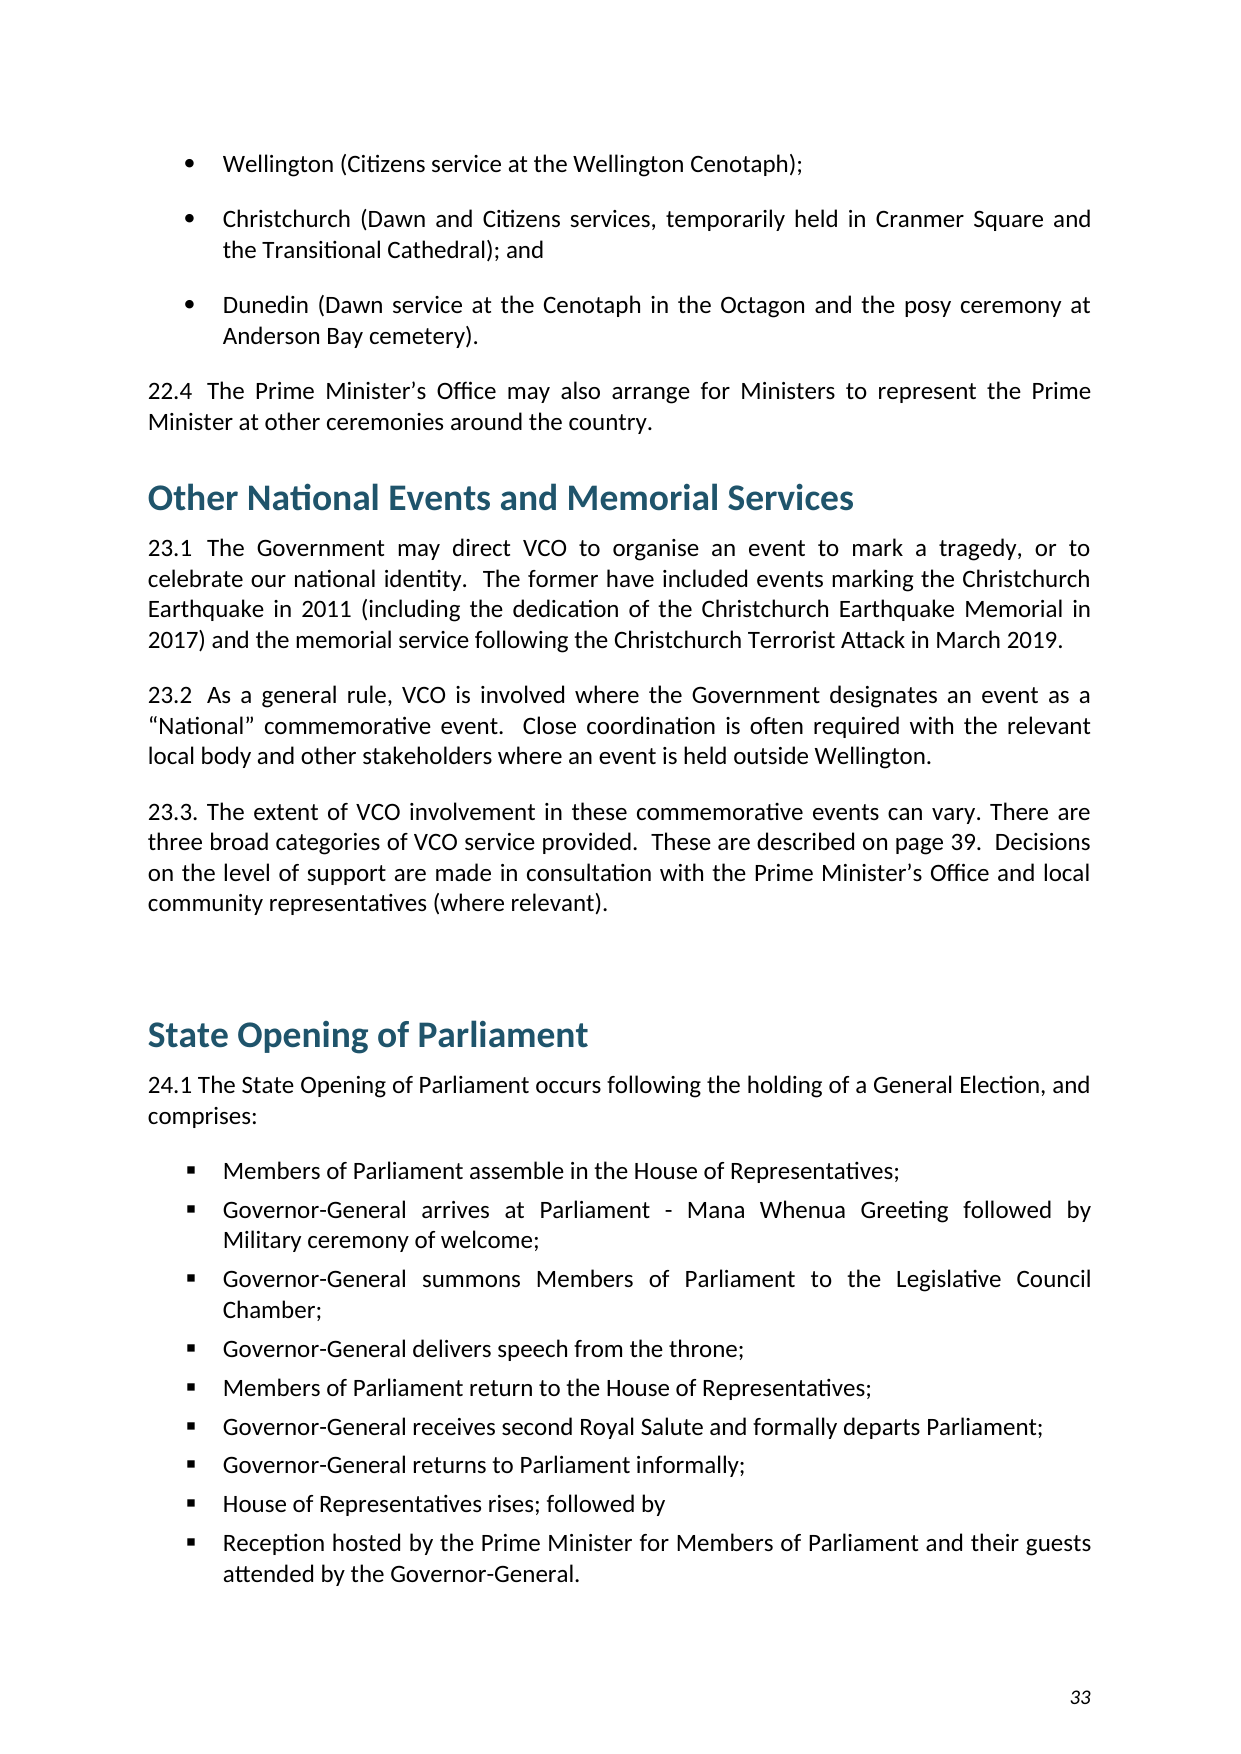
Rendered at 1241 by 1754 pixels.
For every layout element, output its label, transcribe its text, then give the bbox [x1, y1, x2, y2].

text 23.3. The extent of VCO involvement in these commemorative events can vary. There are three broad categories of VCO service provided. These are described on page 39. Decisions on the level of support are made in consultation with the Prime Minister’s Office and local community representatives (where relevant). [148, 796, 1092, 918]
text 23.2 As a general rule, VCO is involved where the Government designates an event as a “National” commemorative event. Close coordination is often required with the relevant local body and other stakeholders where an event is held outside Wellington. [148, 679, 1092, 771]
list Reception hosted by the Prime Minister for Members of Parliament and their guests attended by the Governor-General. [185, 1527, 1092, 1588]
subtitle Other National Events and Memorial Services [148, 474, 1092, 520]
text 22.4 The Prime Minister’s Office may also arrange for Ministers to represent the Prime Minister at other ceremonies around the country. [148, 375, 1092, 436]
list Christchurch (Dawn and Citizens services, temporarily held in Cranmer Square and the Transitional Cathedral); and [185, 203, 1092, 264]
subtitle State Opening of Parliament [148, 1011, 1092, 1057]
text 24.1 The State Opening of Parliament occurs following the holding of a General Election, and comprises: [148, 1069, 1092, 1130]
list Wellington (Citizens service at the Wellington Cenotaph); [185, 148, 1092, 178]
list Governor-General returns to Parliament informally; [185, 1449, 1092, 1480]
list Governor-General receives second Royal Salute and formally departs Parliament; [185, 1411, 1092, 1441]
list Governor-General arrives at Parliament - Mana Whenua Greeting followed by Military ceremony of welcome; [185, 1194, 1092, 1255]
list House of Representatives rises; followed by [185, 1488, 1092, 1519]
list Governor-General delivers speech from the throne; [185, 1333, 1092, 1363]
list Members of Parliament assemble in the House of Representatives; [185, 1155, 1092, 1186]
list Governor-General summons Members of Parliament to the Legislative Council Chamber; [185, 1263, 1092, 1324]
list Dunedin (Dawn service at the Cenotaph in the Octagon and the posy ceremony at Anderson Bay cemetery). [185, 289, 1092, 350]
text 23.1 The Government may direct VCO to organise an event to mark a tragedy, or to celebrate our national identity. The former have included events marking the Christchurch Earthquake in 2011 (including the dedication of the Christchurch Earthquake Memorial in 2017) and the memorial service following the Christchurch Terrorist Attack in March 2019. [148, 532, 1092, 654]
list Members of Parliament return to the House of Representatives; [185, 1372, 1092, 1402]
